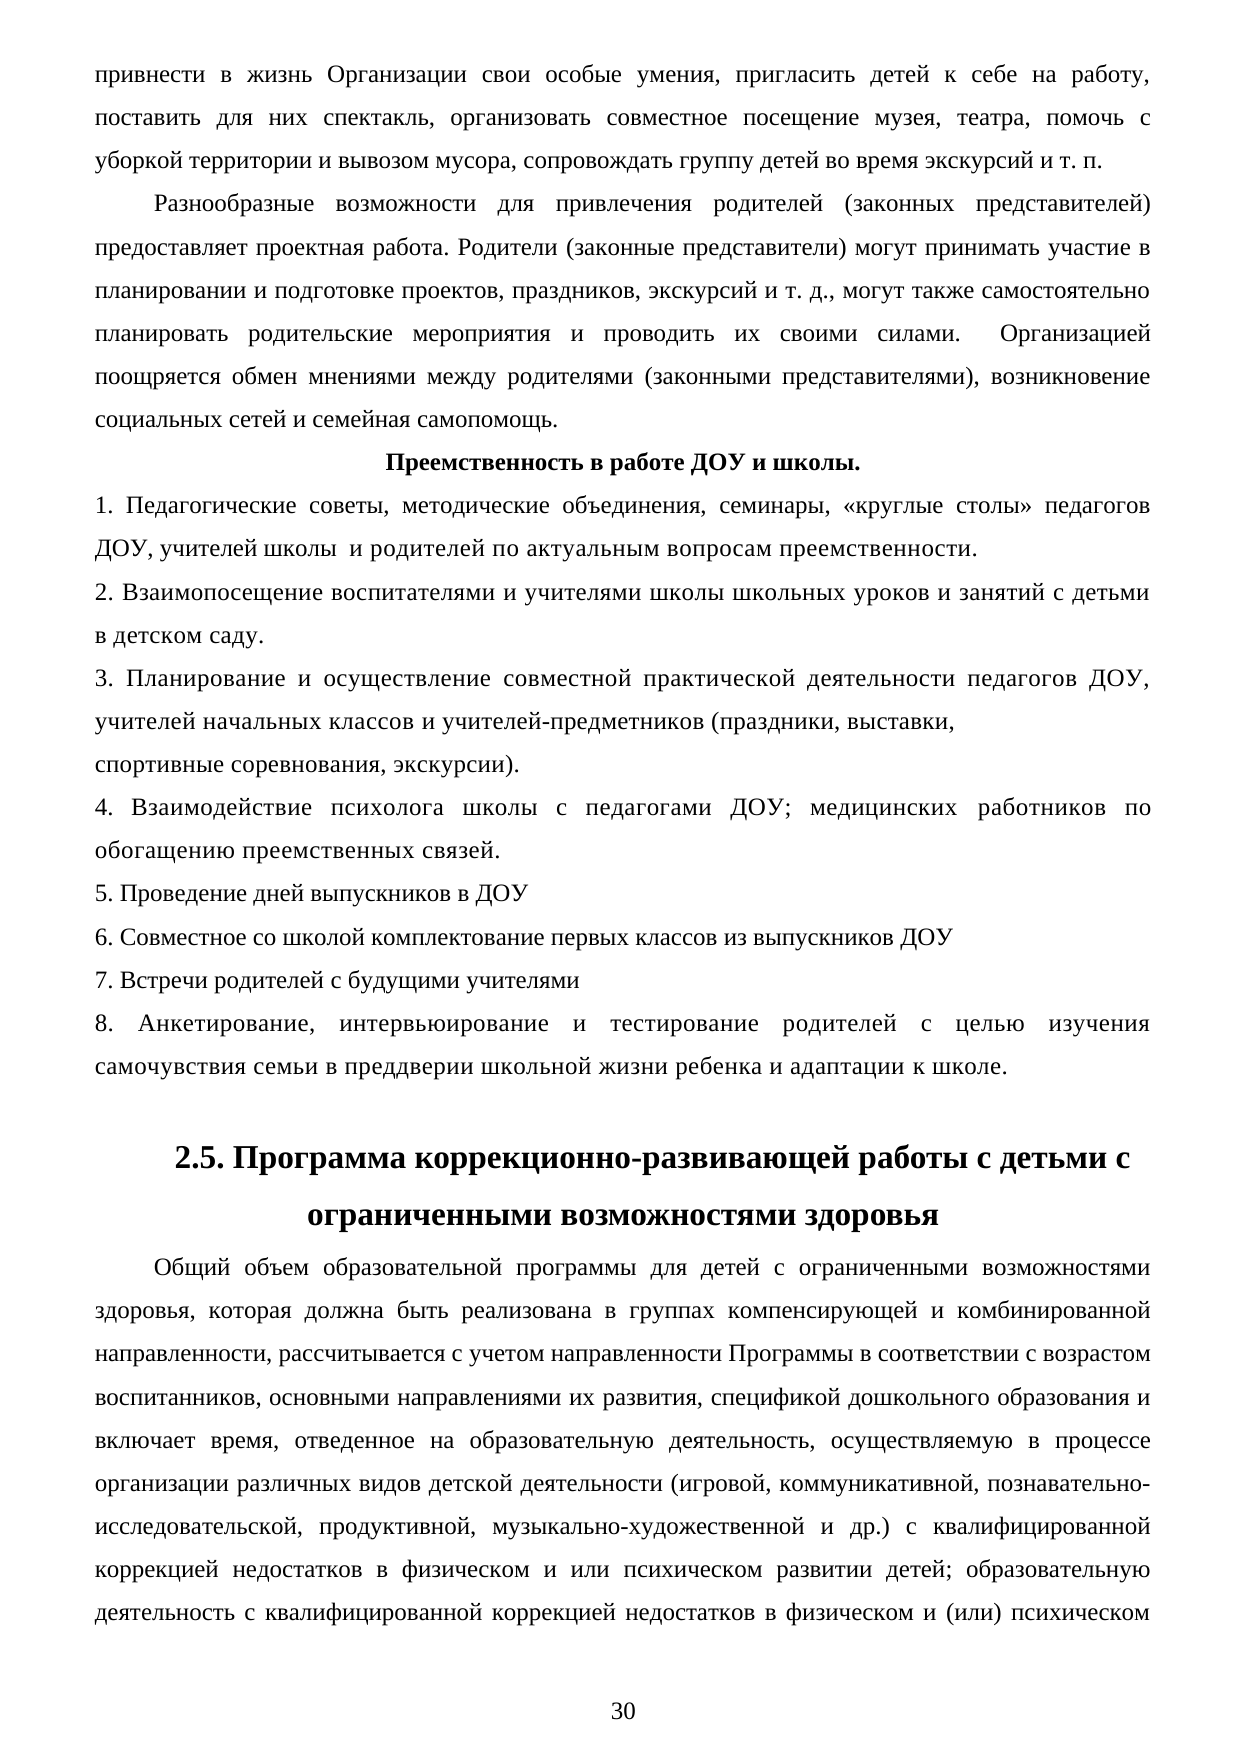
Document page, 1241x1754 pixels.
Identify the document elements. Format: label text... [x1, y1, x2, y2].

text спортивные соревнования, экскурсии). [94, 749, 1152, 778]
text Преемственность в работе ДОУ и школы. [94, 447, 1152, 476]
text 5. Проведение дней выпускников в ДОУ [94, 878, 1152, 907]
text 3. Планирование и осуществление совместной практической деятельности педагогов ДОУ, учителей начальных классов и учителей-предметников (праздники, выставки, [94, 663, 1152, 735]
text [94, 1252, 1152, 1626]
text 1. Педагогические советы, методические объединения, семинары, «круглые столы» педагогов ДОУ, учителей школы и родителей по актуальным вопросам преемственности. [94, 490, 1152, 562]
text 4. Взаимодействие психолога школы с педагогами ДОУ; медицинских работников по обогащению преемственных связей. [94, 792, 1152, 864]
text 2. Взаимопосещение воспитателями и учителями школы школьных уроков и занятий с детьми в детском саду. [94, 577, 1152, 648]
text 6. Совместное со школой комплектование первых классов из выпускников ДОУ [94, 922, 1152, 950]
text 2.5. Программа коррекционно-развивающей работы с детьми с ограниченными возможностями здоровья [94, 1137, 1152, 1233]
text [94, 59, 1152, 174]
text Разнообразные возможности для привлечения родителей (законных представителей) предоставляет проектная работа. Родители (законные представители) могут принимать участие в планировании и подготовке проектов, праздников, экскурсий и т. д., могут также самостоятельно планировать родительские мероприятия и проводить их своими силами. Организацией поощряется обмен мнениями между родителями (законными представителями), возникновение социальных сетей и семейная самопомощь. [94, 188, 1152, 433]
text 8. Анкетирование, интервьюирование и тестирование родителей с целью изучения самочувствия семьи в преддверии школьной жизни ребенка и адаптации к школе. [94, 1008, 1152, 1080]
text 7. Встречи родителей с будущими учителями [94, 965, 1152, 993]
